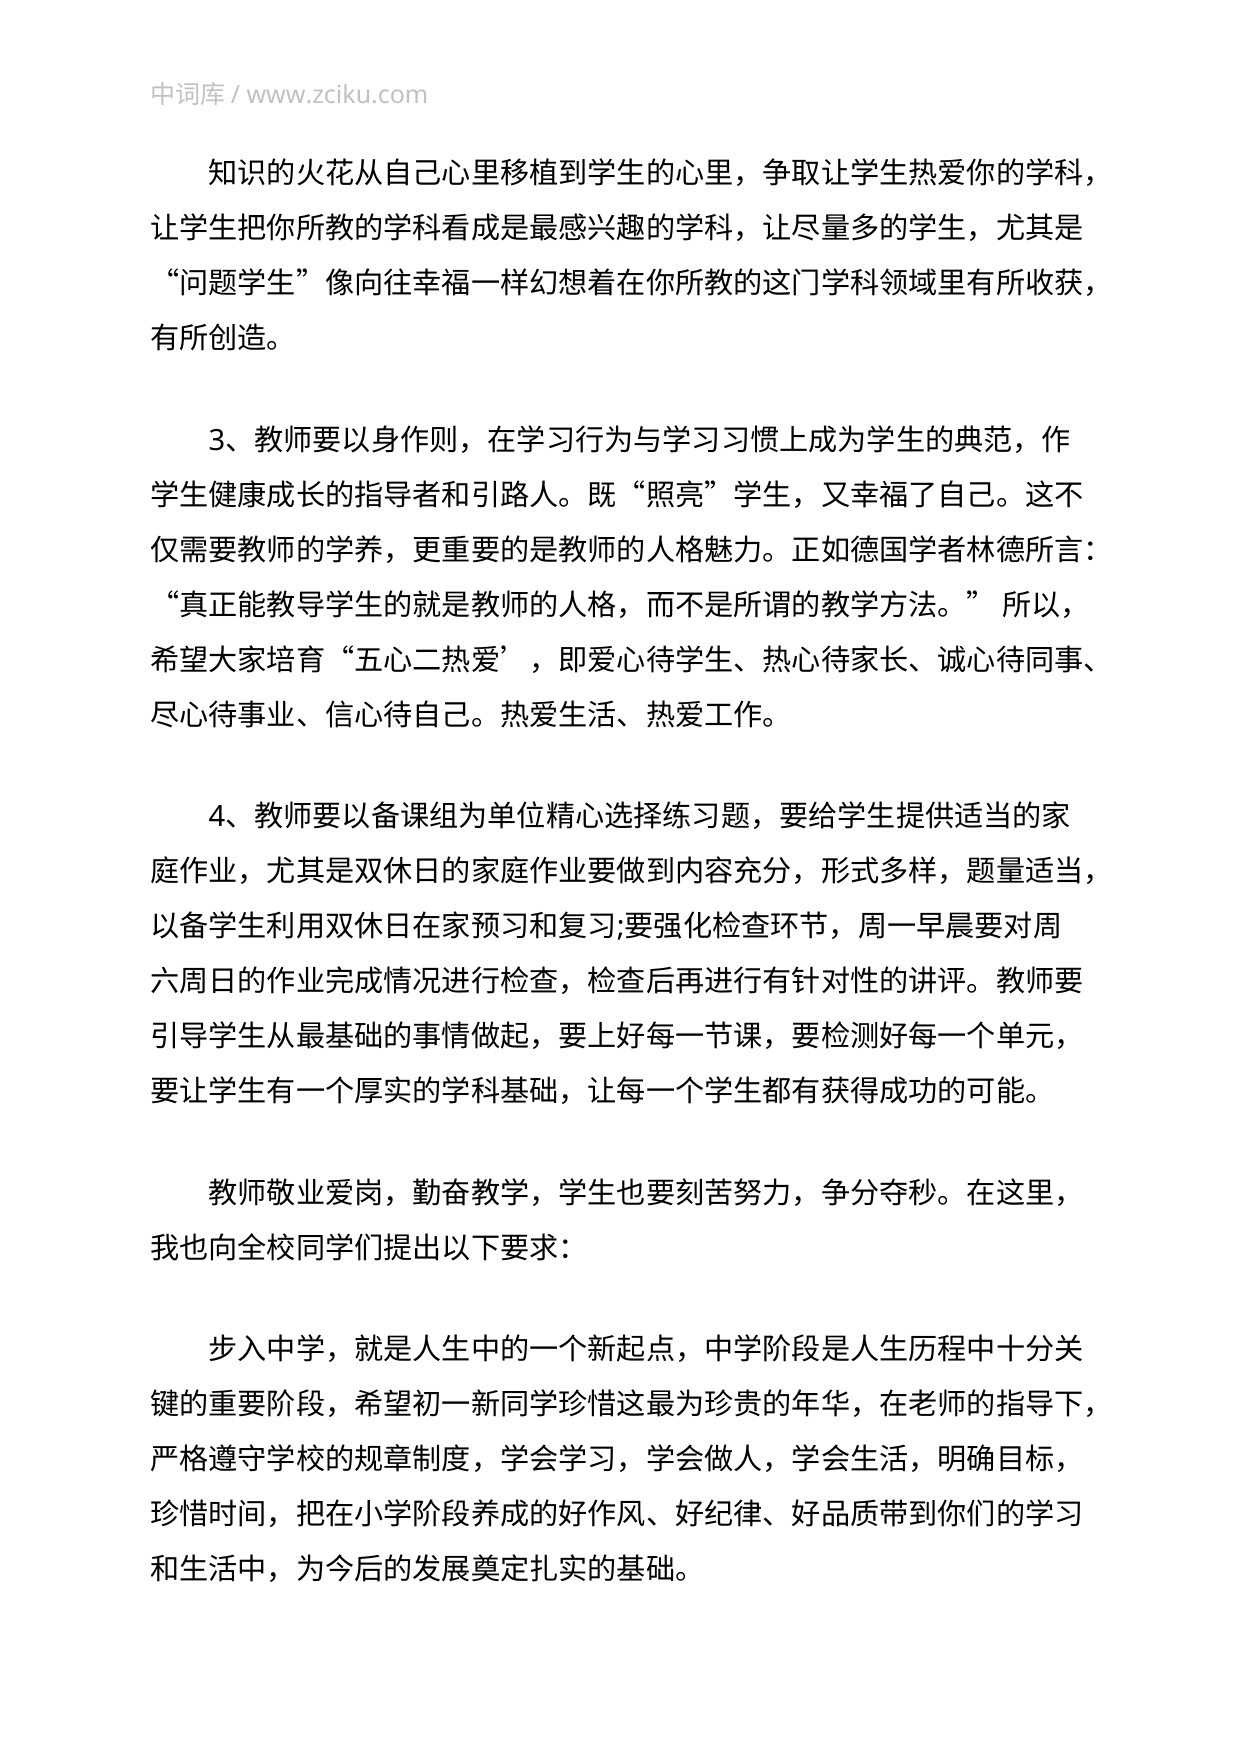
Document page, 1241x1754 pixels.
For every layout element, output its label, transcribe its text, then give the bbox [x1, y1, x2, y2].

text 步入中学，就是人生中的一个新起点，中学阶段是人生历程中十分关键的重要阶段，希望初一新同学珍惜这最为珍贵的年华，在老师的指导下，严格遵守学校的规章制度，学会学习，学会做人，学会生活，明确目标，珍惜时间，把在小学阶段养成的好作风、好纪律、好品质带到你们的学习和生活中，为今后的发展奠定扎实的基础。 [150, 1326, 1090, 1588]
text 知识的火花从自己心里移植到学生的心里，争取让学生热爱你的学科，让学生把你所教的学科看成是最感兴趣的学科，让尽量多的学生，尤其是“问题学生”像向往幸福一样幻想着在你所教的这门学科领域里有所收获，有所创造。 [150, 150, 1090, 357]
text 3、教师要以身作则，在学习行为与学习习惯上成为学生的典范，作学生健康成长的指导者和引路人。既“照亮”学生，又幸福了自己。这不仅需要教师的学养，更重要的是教师的人格魅力。正如德国学者林德所言：“真正能教导学生的就是教师的人格，而不是所谓的教学方法。” 所以，希望大家培育“五心二热爱’，即爱心待学生、热心待家长、诚心待同事、尽心待事业、信心待自己。热爱生活、热爱工作。 [150, 416, 1090, 733]
text 教师敬业爱岗，勤奋教学，学生也要刻苦努力，争分夺秒。在这里，我也向全校同学们提出以下要求： [150, 1169, 1090, 1266]
text 4、教师要以备课组为单位精心选择练习题，要给学生提供适当的家庭作业，尤其是双休日的家庭作业要做到内容充分，形式多样，题量适当，以备学生利用双休日在家预习和复习;要强化检查环节，周一早晨要对周六周日的作业完成情况进行检查，检查后再进行有针对性的讲评。教师要引导学生从最基础的事情做起，要上好每一节课，要检测好每一个单元，要让学生有一个厚实的学科基础，让每一个学生都有获得成功的可能。 [150, 793, 1090, 1110]
